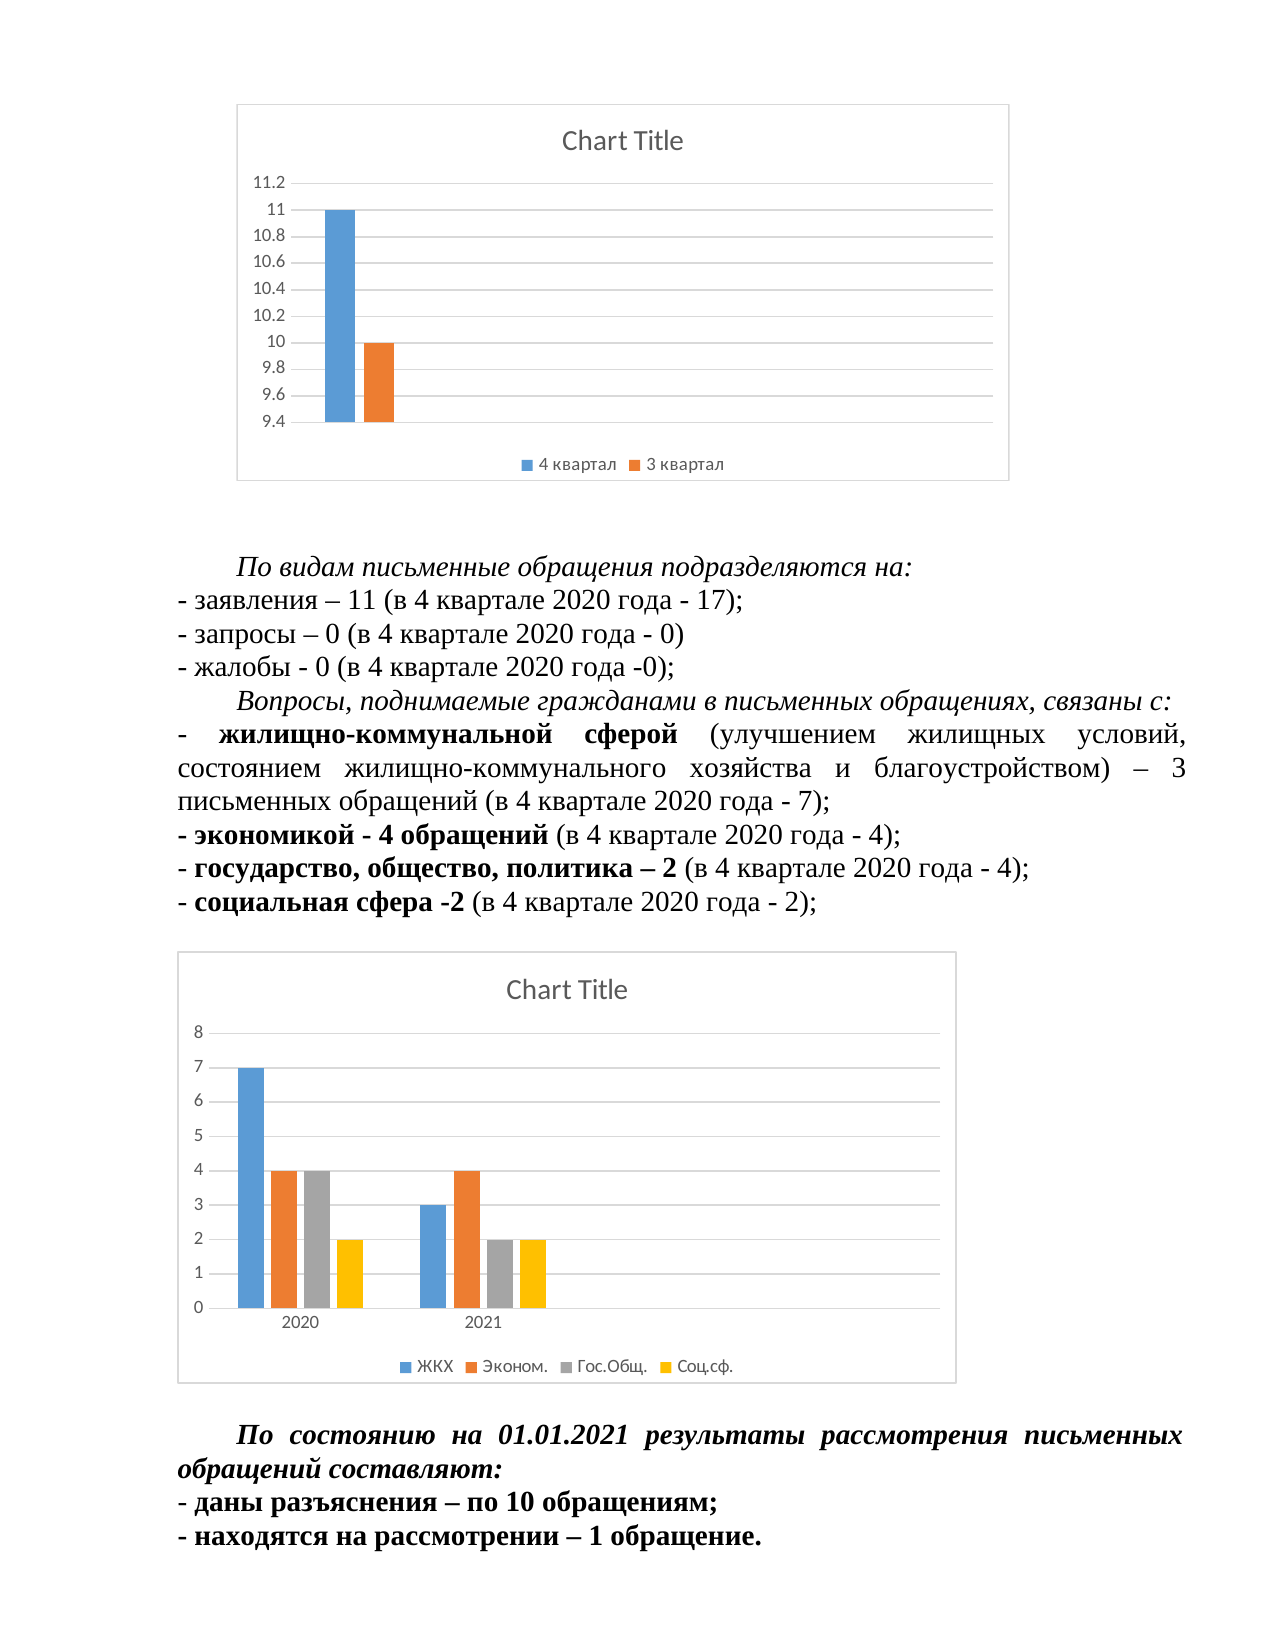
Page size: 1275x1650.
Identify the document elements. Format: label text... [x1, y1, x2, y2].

text - заявления – 11 (в 4 квартале 2020 года - 17); [177, 582, 1186, 616]
text По состоянию на 01.01.2021 результаты рассмотрения письменных обращений составляют: [177, 1417, 1186, 1484]
text По видам письменные обращения подразделяются на: [177, 549, 1186, 582]
text - находятся на рассмотрении – 1 обращение. [177, 1518, 1186, 1552]
text - государство, общество, политика – 2 (в 4 квартале 2020 года - 4); [177, 851, 1186, 884]
text - социальная сфера -2 (в 4 квартале 2020 года - 2); [177, 884, 1186, 918]
text - даны разъяснения – по 10 обращениям; [177, 1484, 1186, 1518]
text - экономикой - 4 обращений (в 4 квартале 2020 года - 4); [177, 817, 1186, 851]
text - жилищно-коммунальной сферой (улучшением жилищных условий, состоянием жилищно-коммунального хозяйства и благоустройством) – 3 письменных обращений (в 4 квартале 2020 года - 7); [177, 716, 1186, 817]
text - запросы – 0 (в 4 квартале 2020 года - 0) [177, 616, 1186, 649]
text Вопросы, поднимаемые гражданами в письменных обращениях, связаны с: [177, 683, 1186, 716]
text - жалобы - 0 (в 4 квартале 2020 года -0); [177, 649, 1186, 683]
